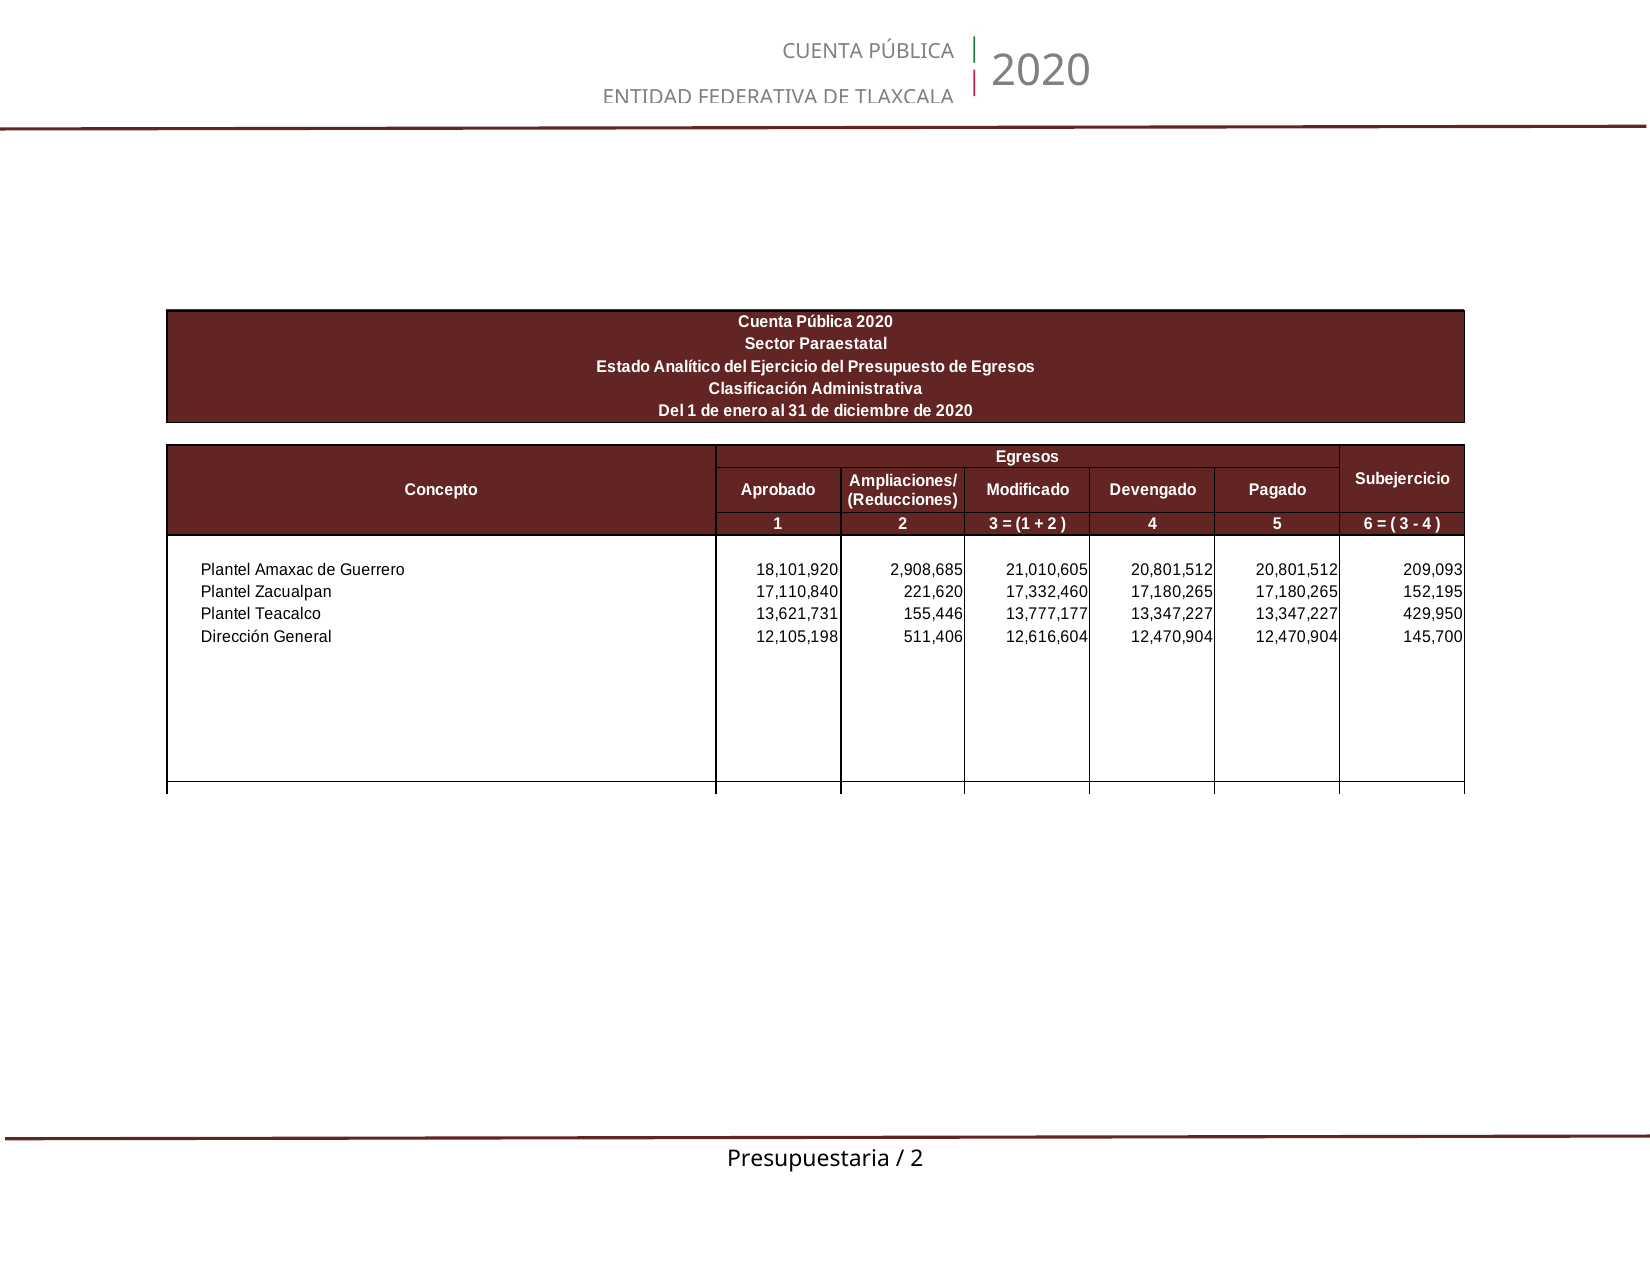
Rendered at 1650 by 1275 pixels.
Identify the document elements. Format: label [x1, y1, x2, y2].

picture [968, 28, 985, 99]
